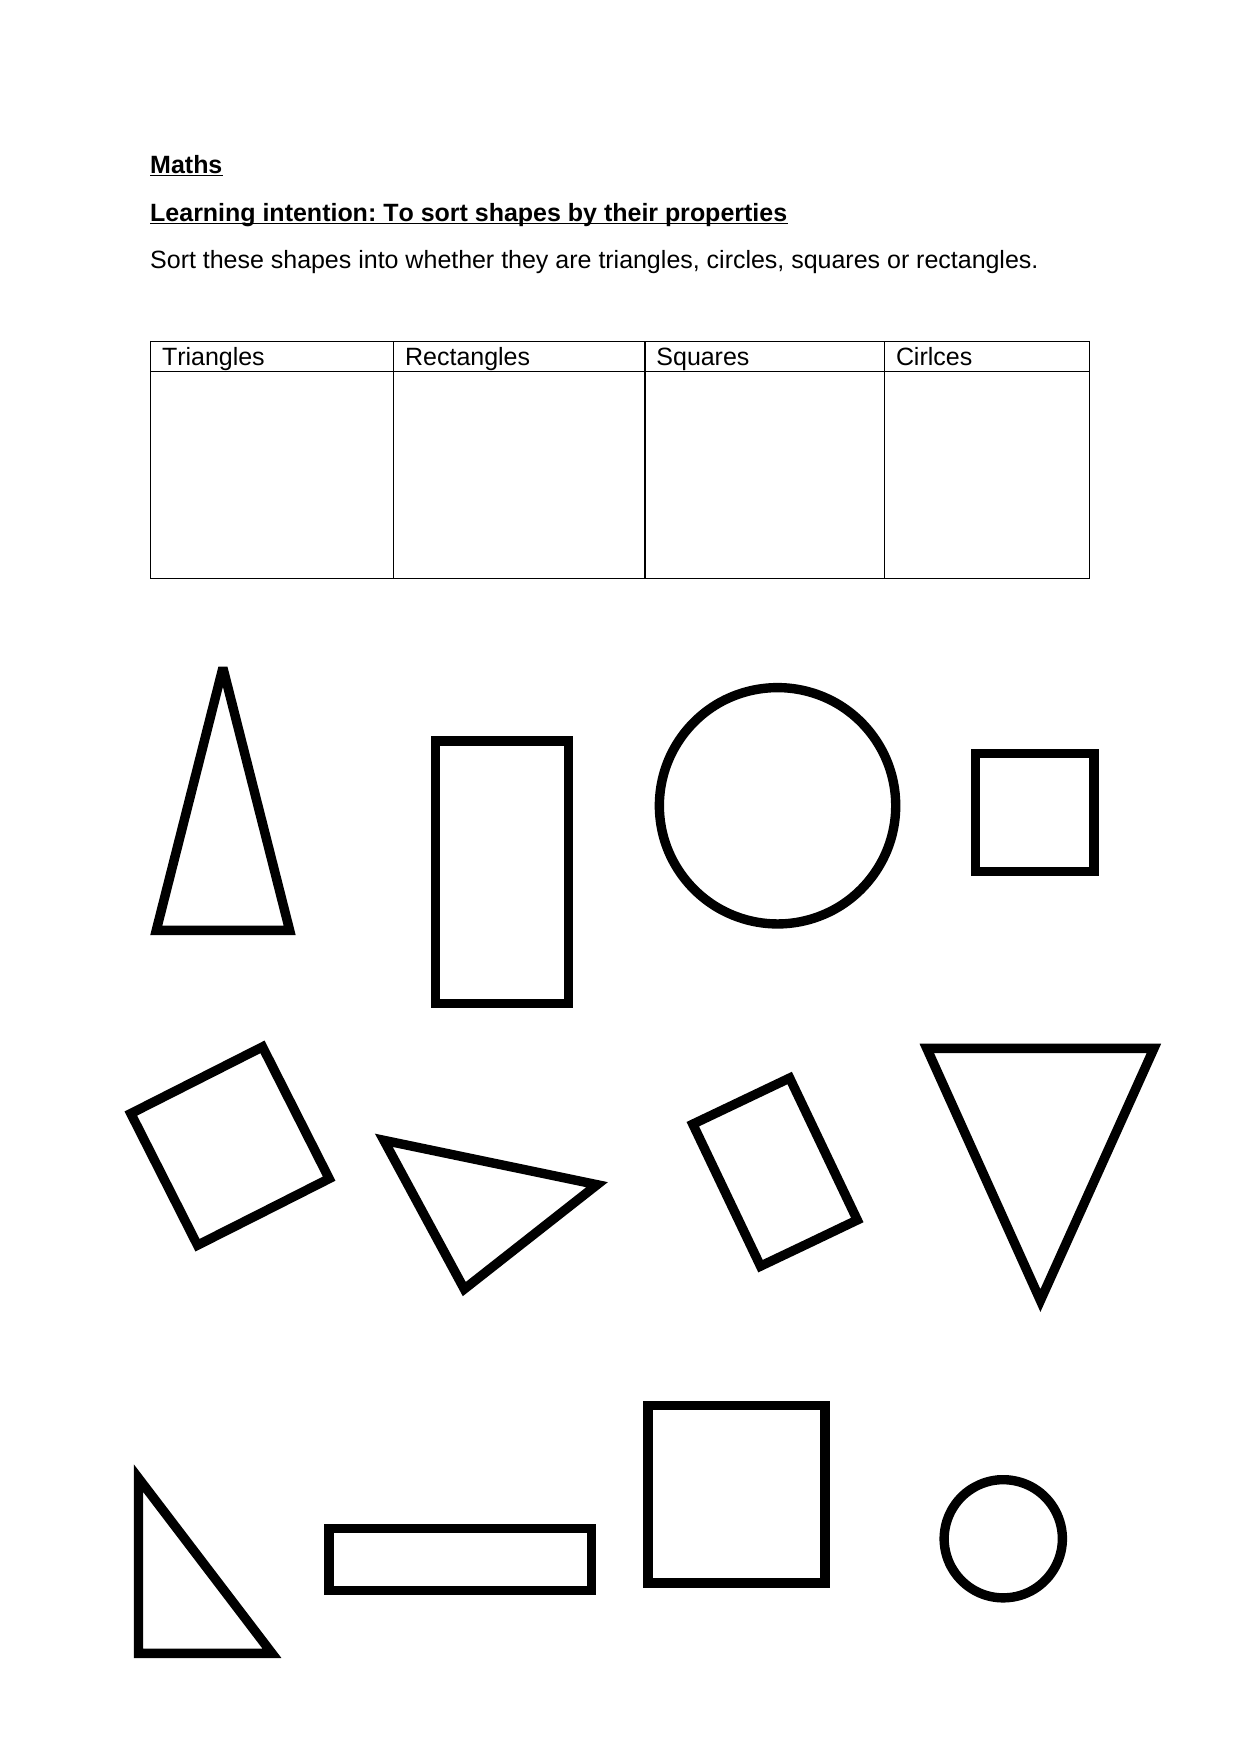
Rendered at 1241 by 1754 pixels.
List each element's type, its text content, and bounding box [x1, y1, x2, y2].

text Learning intention: To sort shapes by their properties [150, 198, 1090, 226]
table_header Triangles [151, 342, 393, 371]
text Sort these shapes into whether they are triangles, circles, squares or rectangles. [150, 245, 1090, 274]
table_cell [885, 372, 1089, 578]
table_header Cirlces [885, 342, 1089, 371]
table_header Squares [646, 342, 884, 371]
text Maths [150, 150, 1090, 179]
table_cell [151, 372, 393, 578]
table_cell [394, 372, 644, 578]
table_header Rectangles [394, 342, 644, 371]
table_cell [646, 372, 884, 578]
